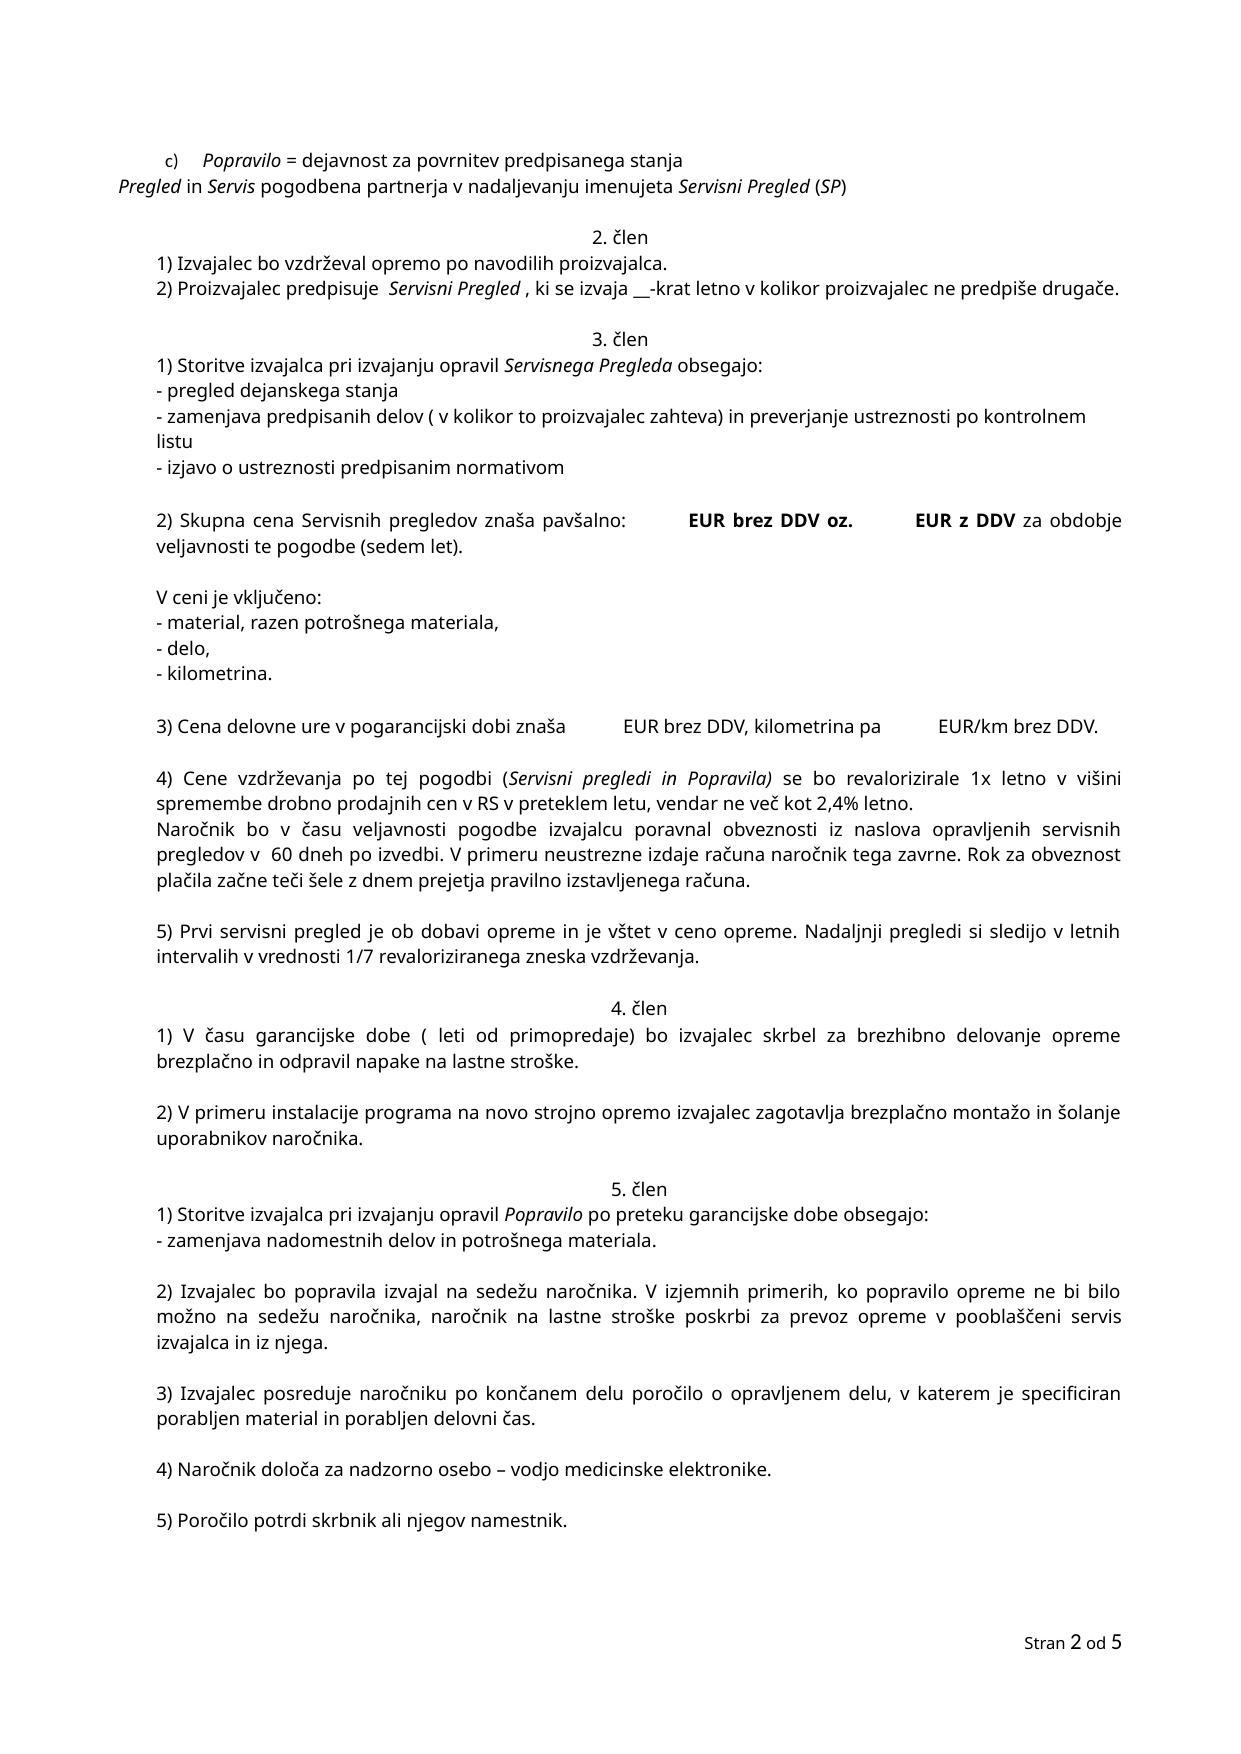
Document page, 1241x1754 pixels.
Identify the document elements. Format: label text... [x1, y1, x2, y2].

text 3) Cena delovne ure v pogarancijski dobi znaša EUR brez DDV, kilometrina pa EUR/km brez DDV. [156, 712, 1122, 740]
text - pregled dejanskega stanja [156, 377, 1122, 403]
text 3. člen [118, 326, 1122, 352]
text - zamenjava predpisanih delov ( v kolikor to proizvajalec zahteva) in preverjanje ustreznosti po kontrolnem listu [156, 403, 1122, 454]
text Pregled in Servis pogodbena partnerja v nadaljevanju imenujeta Servisni Pregled (SP) [118, 173, 1122, 199]
text Naročnik bo v času veljavnosti pogodbe izvajalcu poravnal obveznosti iz naslova opravljenih servisnih pregledov v 60 dneh po izvedbi. V primeru neustrezne izdaje računa naročnik tega zavrne. Rok za obveznost plačila začne teči šele z dnem prejetja pravilno izstavljenega računa. [156, 816, 1122, 893]
text 3) Izvajalec posreduje naročniku po končanem delu poročilo o opravljenem delu, v katerem je specificiran porabljen material in porabljen delovni čas. [156, 1380, 1122, 1431]
text 1) Storitve izvajalca pri izvajanju opravil Popravilo po preteku garancijske dobe obsegajo: [156, 1202, 1122, 1227]
text 4) Cene vzdrževanja po tej pogodbi (Servisni pregledi in Popravila) se bo revalorizirale 1x letno v višini spremembe drobno prodajnih cen v RS v preteklem letu, vendar ne več kot 2,4% letno. [156, 765, 1122, 816]
text 1) Storitve izvajalca pri izvajanju opravil Servisnega Pregleda obsegajo: [156, 352, 1122, 377]
text 5) Prvi servisni pregled je ob dobavi opreme in je vštet v ceno opreme. Nadaljnji pregledi si sledijo v letnih intervalih v vrednosti 1/7 revaloriziranega zneska vzdrževanja. [156, 918, 1122, 969]
text - kilometrina. [156, 661, 1122, 686]
text 4. člen [156, 995, 1122, 1020]
text 5. člen [156, 1176, 1122, 1202]
text 2) V primeru instalacije programa na novo strojno opremo izvajalec zagotavlja brezplačno montažo in šolanje uporabnikov naročnika. [156, 1099, 1122, 1151]
text 2) Izvajalec bo popravila izvajal na sedežu naročnika. V izjemnih primerih, ko popravilo opreme ne bi bilo možno na sedežu naročnika, naročnik na lastne stroške poskrbi za prevoz opreme v pooblaščeni servis izvajalca in iz njega. [156, 1278, 1122, 1355]
list Popravilo = dejavnost za povrnitev predpisanega stanja [165, 148, 1122, 173]
text 2) Proizvajalec predpisuje Servisni Pregled , ki se izvaja __-krat letno v kolikor proizvajalec ne predpiše drugače. [156, 275, 1122, 301]
text - delo, [156, 635, 1122, 661]
text 4) Naročnik določa za nadzorno osebo – vodjo medicinske elektronike. [156, 1457, 1122, 1482]
text V ceni je vključeno: [156, 584, 1122, 609]
text - izjavo o ustreznosti predpisanim normativom [156, 454, 1122, 479]
text - material, razen potrošnega materiala, [156, 609, 1122, 635]
text 5) Poročilo potrdi skrbnik ali njegov namestnik. [156, 1508, 1122, 1533]
text 2. člen [118, 224, 1122, 250]
text 1) Izvajalec bo vzdrževal opremo po navodilih proizvajalca. [156, 250, 1122, 275]
text - zamenjava nadomestnih delov in potrošnega materiala. [156, 1227, 1122, 1253]
text 2) Skupna cena Servisnih pregledov znaša pavšalno: EUR brez DDV oz. EUR z DDV za obdobje veljavnosti te pogodbe (sedem let). [156, 505, 1122, 558]
text 1) V času garancijske dobe ( leti od primopredaje) bo izvajalec skrbel za brezhibno delovanje opreme brezplačno in odpravil napake na lastne stroške. [156, 1020, 1122, 1074]
